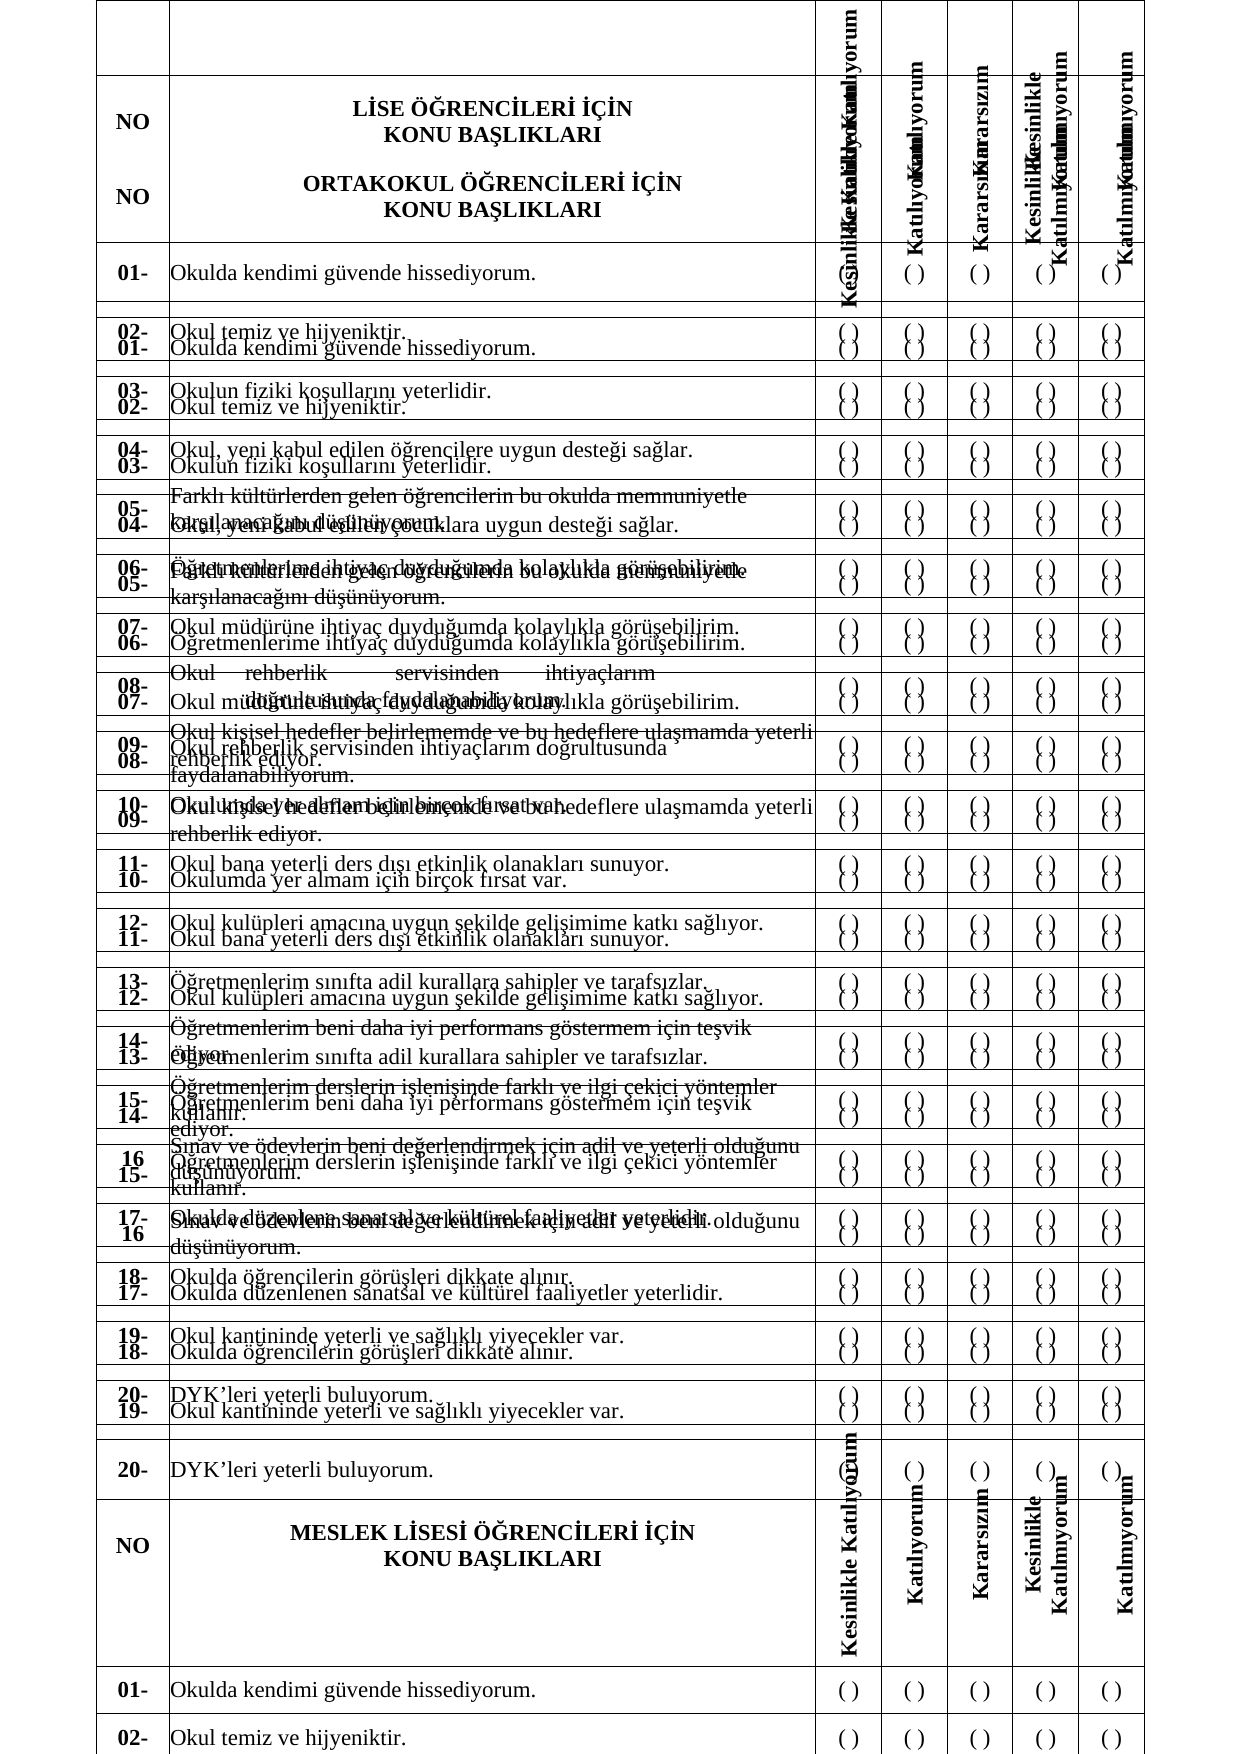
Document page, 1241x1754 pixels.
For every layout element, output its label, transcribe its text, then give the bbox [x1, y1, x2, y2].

table_cell ( ) [1079, 775, 1144, 833]
table_cell Okul müdürüne ihtiyaç duyduğumda kolaylıkla görüşebilirim. [170, 598, 815, 656]
table_header LİSE ÖĞRENCİLERİ İÇİN KONU BAŞLIKLARI [170, 1, 815, 242]
table_cell ( ) [948, 1714, 1012, 1754]
table_cell Öğretmenlerim derslerin işlenişinde farklı ve ilgi çekici yöntemler kullanır. [170, 1070, 815, 1128]
table_cell ( ) [816, 480, 881, 537]
table_cell ( ) [1079, 834, 1144, 892]
table_cell Kesinlikle Katılmıyorum [1013, 1425, 1078, 1666]
table_cell ( ) [1079, 361, 1144, 419]
table_cell ( ) [948, 834, 1012, 892]
table_cell 11- [97, 834, 169, 892]
table_cell ( ) [1079, 1129, 1144, 1187]
table_cell ( ) [816, 893, 881, 951]
table_cell ( ) [1079, 657, 1144, 715]
table_cell ( ) [816, 598, 881, 656]
table_cell ( ) [1013, 539, 1078, 597]
table_cell ( ) [816, 302, 881, 360]
table_cell ( ) [882, 1070, 947, 1128]
table_cell ( ) [1013, 1306, 1078, 1364]
table_cell ( ) [816, 539, 881, 597]
table_cell ( ) [1013, 893, 1078, 951]
table_cell ( ) [1079, 716, 1144, 774]
table_cell ( ) [1079, 1365, 1144, 1423]
table_cell ( ) [948, 1306, 1012, 1364]
table_cell ( ) [1013, 361, 1078, 419]
table_cell 06- [97, 539, 169, 597]
table_header Katılmıyorum [1079, 1, 1144, 242]
table_cell ( ) [1079, 1306, 1144, 1364]
table_cell ( ) [1079, 539, 1144, 597]
table_cell ( ) [882, 1306, 947, 1364]
table_cell ( ) [1079, 1188, 1144, 1246]
table_cell Okul temiz ve hijyeniktir. [170, 302, 815, 360]
table_cell Katılıyorum [882, 1425, 947, 1666]
table_cell ( ) [816, 1365, 881, 1423]
table_cell 10- [97, 775, 169, 833]
table_cell Okul kişisel hedefler belirlememde ve bu hedeflere ulaşmamda yeterli rehberlik ediyor. [170, 716, 815, 774]
table_cell ( ) [882, 539, 947, 597]
table_cell 04- [97, 420, 169, 478]
table_cell ( ) [882, 834, 947, 892]
table_cell 20- [97, 1365, 169, 1423]
table_cell ( ) [1013, 1070, 1078, 1128]
table_cell ( ) [882, 420, 947, 478]
table_cell ( ) [1013, 657, 1078, 715]
table_cell ( ) [1013, 1667, 1078, 1713]
table_cell 09- [97, 716, 169, 774]
table_cell ( ) [948, 775, 1012, 833]
table_cell ( ) [948, 1667, 1012, 1713]
table_cell Okul bana yeterli ders dışı etkinlik olanakları sunuyor. [170, 834, 815, 892]
table_cell Kesinlikle Katılıyorum [816, 1425, 881, 1666]
table_cell 01- [97, 1667, 169, 1713]
table_cell ( ) [948, 952, 1012, 1010]
table_cell ( ) [1079, 302, 1144, 360]
table_cell ( ) [882, 657, 947, 715]
table_cell ( ) [816, 420, 881, 478]
table_cell ( ) [948, 1070, 1012, 1128]
table_cell Farklı kültürlerden gelen öğrencilerin bu okulda memnuniyetle karşılanacağını düşünüyorum. [170, 480, 815, 537]
table_cell 05- [97, 480, 169, 537]
table_cell 12- [97, 893, 169, 951]
table_cell ( ) [816, 1247, 881, 1305]
table_cell Öğretmenlerime ihtiyaç duyduğumda kolaylıkla görüşebilirim. [170, 539, 815, 597]
table_cell ( ) [948, 1188, 1012, 1246]
table_cell ( ) [1079, 420, 1144, 478]
table_cell ( ) [1013, 1714, 1078, 1754]
table_cell ( ) [948, 657, 1012, 715]
table_cell ( ) [882, 1188, 947, 1246]
table_cell ( ) [882, 598, 947, 656]
table_cell ( ) [1079, 1070, 1144, 1128]
table_cell ( ) [948, 420, 1012, 478]
table_cell ( ) [816, 1188, 881, 1246]
table_cell ( ) [1079, 1247, 1144, 1305]
table_cell Okul temiz ve hijyeniktir. [170, 1714, 815, 1754]
table_cell ( ) [1079, 598, 1144, 656]
table_cell 02- [97, 1714, 169, 1754]
table_cell ( ) [948, 480, 1012, 537]
table_cell ( ) [816, 1714, 881, 1754]
table_cell ( ) [948, 716, 1012, 774]
table_cell ( ) [882, 1365, 947, 1423]
table_cell ( ) [948, 361, 1012, 419]
table_cell ( ) [816, 1306, 881, 1364]
table_cell NO [97, 1425, 169, 1666]
table_cell Okul rehberlik servisinden ihtiyaçlarım doğrultusunda faydalanabiliyorum. [170, 657, 815, 715]
table_cell ( ) [1013, 834, 1078, 892]
table_cell ( ) [1079, 893, 1144, 951]
table_cell MESLEK LİSESİ ÖĞRENCİLERİ İÇİN KONU BAŞLIKLARI [170, 1425, 815, 1666]
table_cell ( ) [816, 361, 881, 419]
table_header Kesinlikle Katılıyorum [816, 1, 881, 242]
table_cell Okulumda yer almam için birçok fırsat var. [170, 775, 815, 833]
table_cell ( ) [1079, 1667, 1144, 1713]
table_cell ( ) [1079, 480, 1144, 537]
table_cell ( ) [1013, 420, 1078, 478]
table_cell ( ) [816, 1011, 881, 1069]
table_cell 19- [97, 1306, 169, 1364]
table_cell ( ) [816, 1129, 881, 1187]
table_cell ( ) [1079, 1714, 1144, 1754]
table_cell Okul kantininde yeterli ve sağlıklı yiyecekler var. [170, 1306, 815, 1364]
table_cell Öğretmenlerim beni daha iyi performans göstermem için teşvik ediyor. [170, 1011, 815, 1069]
table_cell ( ) [1079, 952, 1144, 1010]
table_cell ( ) [882, 1667, 947, 1713]
table_cell ( ) [948, 893, 1012, 951]
table_cell ( ) [948, 1365, 1012, 1423]
table_cell Okulda kendimi güvende hissediyorum. [170, 1667, 815, 1713]
table_cell ( ) [882, 716, 947, 774]
table_cell ( ) [882, 893, 947, 951]
table_cell ( ) [1013, 598, 1078, 656]
table_cell ( ) [882, 302, 947, 360]
table_cell Okul, yeni kabul edilen öğrencilere uygun desteği sağlar. [170, 420, 815, 478]
table_cell 08- [97, 657, 169, 715]
table_cell Kararsızım [948, 1425, 1012, 1666]
table_cell ( ) [948, 1129, 1012, 1187]
table_cell ( ) [882, 952, 947, 1010]
table_cell ( ) [948, 302, 1012, 360]
table_cell 17- [97, 1188, 169, 1246]
table_cell ( ) [1013, 716, 1078, 774]
table_cell ( ) [1013, 1188, 1078, 1246]
table_cell ( ) [816, 1667, 881, 1713]
table_cell ( ) [816, 952, 881, 1010]
table_cell 03- [97, 361, 169, 419]
table_cell 07- [97, 598, 169, 656]
table_cell 16 [97, 1129, 169, 1187]
table_cell Okulda öğrencilerin görüşleri dikkate alınır. [170, 1247, 815, 1305]
table_cell ( ) [882, 243, 947, 301]
table_cell Katılmıyorum [1079, 1425, 1144, 1666]
table_cell ( ) [948, 243, 1012, 301]
table_cell 18- [97, 1247, 169, 1305]
table_cell Öğretmenlerim sınıfta adil kurallara sahipler ve tarafsızlar. [170, 952, 815, 1010]
table_cell ( ) [816, 657, 881, 715]
table_cell Okulda düzenlene sanatsal ve kültürel faaliyetler yeterlidir. [170, 1188, 815, 1246]
table_cell ( ) [816, 775, 881, 833]
table_cell ( ) [882, 1011, 947, 1069]
table_cell ( ) [1013, 302, 1078, 360]
table_cell ( ) [882, 1714, 947, 1754]
table_cell ( ) [948, 598, 1012, 656]
table_header Kararsızım [948, 1, 1012, 242]
table_cell ( ) [1079, 1011, 1144, 1069]
table_cell ( ) [816, 716, 881, 774]
table_cell ( ) [948, 1011, 1012, 1069]
table_cell Okul kulüpleri amacına uygun şekilde gelişimime katkı sağlıyor. [170, 893, 815, 951]
table_cell ( ) [816, 243, 881, 301]
table_cell ( ) [816, 834, 881, 892]
table_cell ( ) [882, 480, 947, 537]
table_cell ( ) [948, 539, 1012, 597]
table_cell ( ) [882, 1129, 947, 1187]
table_cell Sınav ve ödevlerin beni değerlendirmek için adil ve yeterli olduğunu düşünüyorum. [170, 1129, 815, 1187]
table_cell ( ) [882, 1247, 947, 1305]
table_cell 13- [97, 952, 169, 1010]
table_cell ( ) [1013, 243, 1078, 301]
table_cell ( ) [1013, 1247, 1078, 1305]
table_cell 15- [97, 1070, 169, 1128]
table_header Kesinlikle Katılmıyorum [1013, 1, 1078, 242]
table_cell DYK’leri yeterli buluyorum. [170, 1365, 815, 1423]
table_cell ( ) [882, 775, 947, 833]
table_header NO [97, 1, 169, 242]
table_cell 14- [97, 1011, 169, 1069]
table_cell Okulun fiziki koşullarını yeterlidir. [170, 361, 815, 419]
table_cell 01- [97, 243, 169, 301]
table_header Katılıyorum [882, 1, 947, 242]
table_cell ( ) [882, 361, 947, 419]
table_cell ( ) [1013, 1365, 1078, 1423]
table_cell 02- [97, 302, 169, 360]
table_cell ( ) [1013, 775, 1078, 833]
table_cell ( ) [1013, 480, 1078, 537]
table_cell ( ) [1079, 243, 1144, 301]
table_cell ( ) [1013, 1129, 1078, 1187]
table_cell Okulda kendimi güvende hissediyorum. [170, 243, 815, 301]
table_cell ( ) [948, 1247, 1012, 1305]
table_cell ( ) [1013, 1011, 1078, 1069]
table_cell ( ) [1013, 952, 1078, 1010]
table_cell ( ) [816, 1070, 881, 1128]
